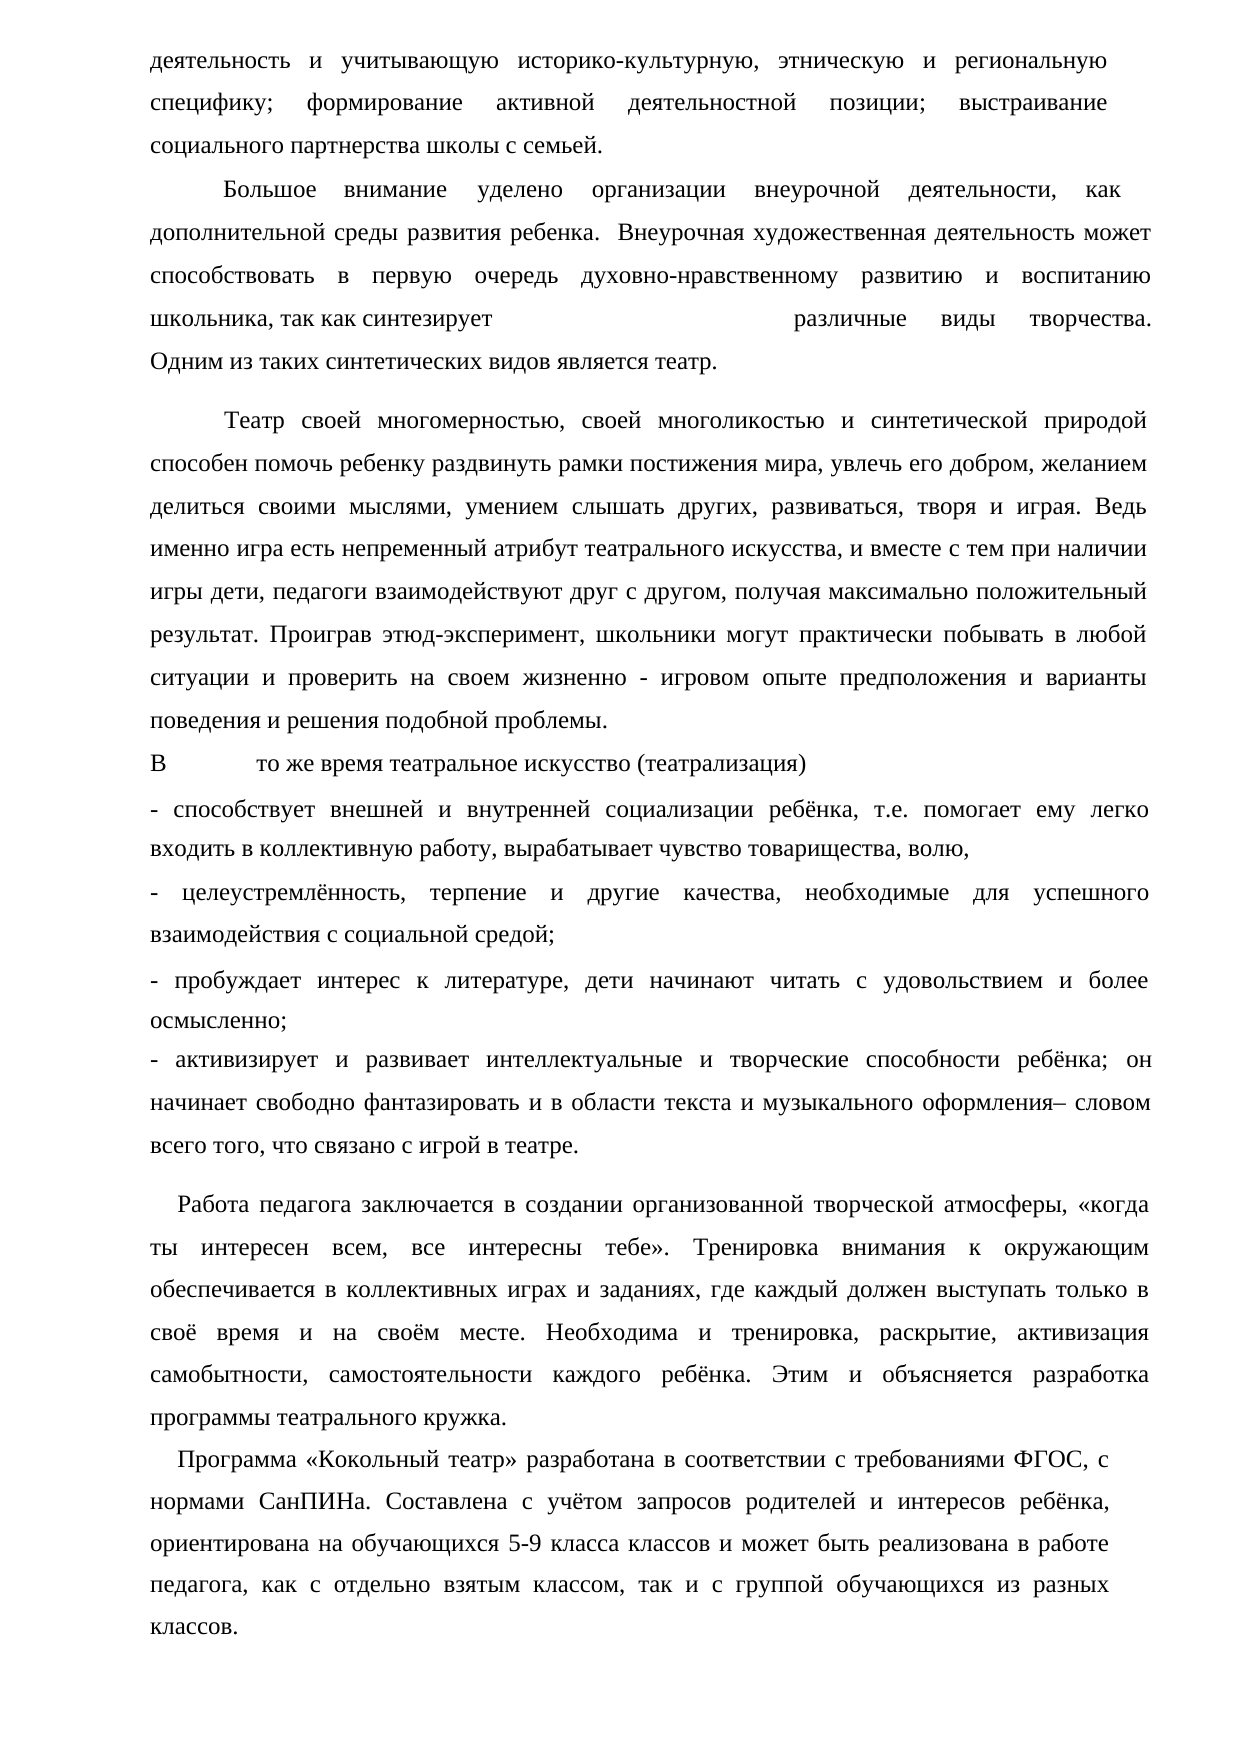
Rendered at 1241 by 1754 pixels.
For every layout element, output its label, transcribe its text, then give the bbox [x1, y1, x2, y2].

text - активизирует и развивает интеллектуальные и творческие способности ребёнка; он начинает свободно фантазировать и в области текста и музыкального оформления– словом всего того, что связано с игрой в театре. [150, 1044, 1152, 1159]
text Театр своей многомерностью, своей многоликостью и синтетической природой способен помочь ребенку раздвинуть рамки постижения мира, увлечь его добром, желанием делиться своими мыслями, умением слышать других, развиваться, творя и играя. Ведь именно игра есть непременный атрибут театрального искусства, и вместе с тем при наличии игры дети, педагоги взаимодействуют друг с другом, получая максимально положительный результат. Проиграв этюд-эксперимент, школьники могут практически побывать в любой ситуации и проверить на своем жизненно - игровом опыте предположения и варианты поведения и решения подобной проблемы. [150, 405, 1148, 733]
text Программа «Кокольный театр» разработана в соответствии с требованиями ФГОС, с нормами СанПИНа. Составлена с учётом запросов родителей и интересов ребёнка, ориентирована на обучающихся 5-9 класса классов и может быть реализована в работе педагога, как с отдельно взятым классом, так и с группой обучающихся из разных классов. [150, 1444, 1110, 1640]
text Большое внимание уделено организации внеурочной деятельности, как [223, 174, 1152, 203]
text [150, 45, 1108, 159]
text - способствует внешней и внутренней социализации ребёнка, т.е. помогает ему легко входить в коллективную работу, вырабатывает чувство товарищества, волю, [150, 794, 1150, 862]
list то же время театральное искусство (театрализация) [150, 748, 1152, 776]
text - целеустремлённость, терпение и другие качества, необходимые для успешного взаимодействия с социальной средой; [150, 877, 1150, 948]
text дополнительной среды развития ребенка. Внеурочная художественная деятельность может способствовать в первую очередь духовно-нравственному развитию и воспитанию школьника, так как синтезирует различные виды творчества. Одним из таких синтетических видов является театр. [150, 217, 1152, 375]
text - пробуждает интерес к литературе, дети начинают читать с удовольствием и более осмысленно; [150, 965, 1150, 1033]
text Работа педагога заключается в создании организованной творческой атмосферы, «когда ты интересен всем, все интересны тебе». Тренировка внимания к окружающим обеспечивается в коллективных играх и заданиях, где каждый должен выступать только в своё время и на своём месте. Необходима и тренировка, раскрытие, активизация самобытности, самостоятельности каждого ребёнка. Этим и объясняется разработка программы театрального кружка. [150, 1189, 1150, 1431]
